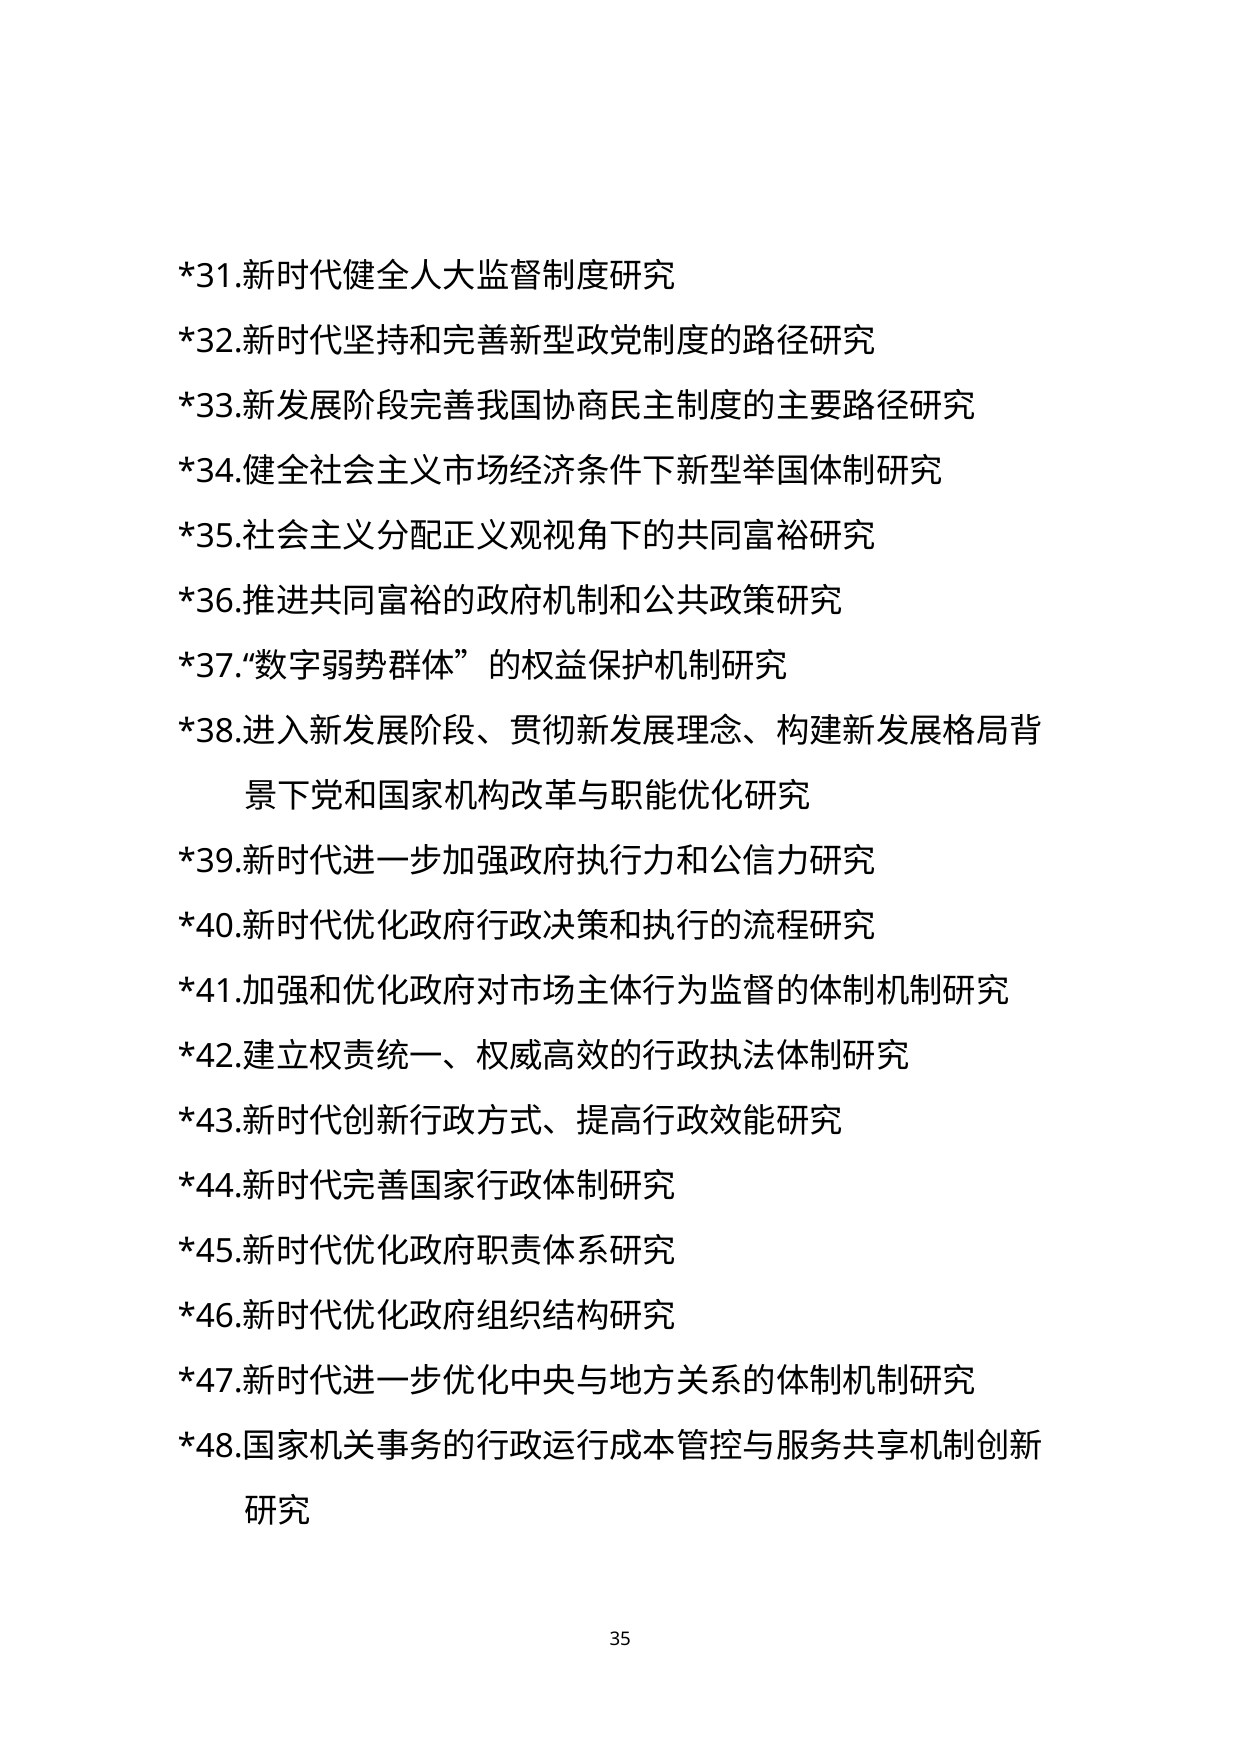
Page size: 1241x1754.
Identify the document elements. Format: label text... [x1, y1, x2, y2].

text *36.推进共同富裕的政府机制和公共政策研究 [177, 565, 1063, 630]
text *32.新时代坚持和完善新型政党制度的路径研究 [177, 305, 1063, 370]
text *46.新时代优化政府组织结构研究 [177, 1280, 1063, 1345]
text *41.加强和优化政府对市场主体行为监督的体制机制研究 [177, 955, 1063, 1020]
text *47.新时代进一步优化中央与地方关系的体制机制研究 [177, 1345, 1063, 1410]
text *37.“数字弱势群体”的权益保护机制研究 [177, 630, 1063, 695]
text *40.新时代优化政府行政决策和执行的流程研究 [177, 890, 1063, 955]
text *33.新发展阶段完善我国协商民主制度的主要路径研究 [177, 370, 1063, 435]
text *35.社会主义分配正义观视角下的共同富裕研究 [177, 500, 1063, 565]
text *34.健全社会主义市场经济条件下新型举国体制研究 [177, 435, 1063, 500]
text *38.进入新发展阶段、贯彻新发展理念、构建新发展格局背景下党和国家机构改革与职能优化研究 [177, 695, 1063, 825]
text *45.新时代优化政府职责体系研究 [177, 1215, 1063, 1280]
text *48.国家机关事务的行政运行成本管控与服务共享机制创新研究 [177, 1410, 1063, 1540]
text *44.新时代完善国家行政体制研究 [177, 1150, 1063, 1215]
text *42.建立权责统一、权威高效的行政执法体制研究 [177, 1020, 1063, 1085]
text *31.新时代健全人大监督制度研究 [177, 240, 1063, 305]
text *39.新时代进一步加强政府执行力和公信力研究 [177, 825, 1063, 890]
text *43.新时代创新行政方式、提高行政效能研究 [177, 1085, 1063, 1150]
